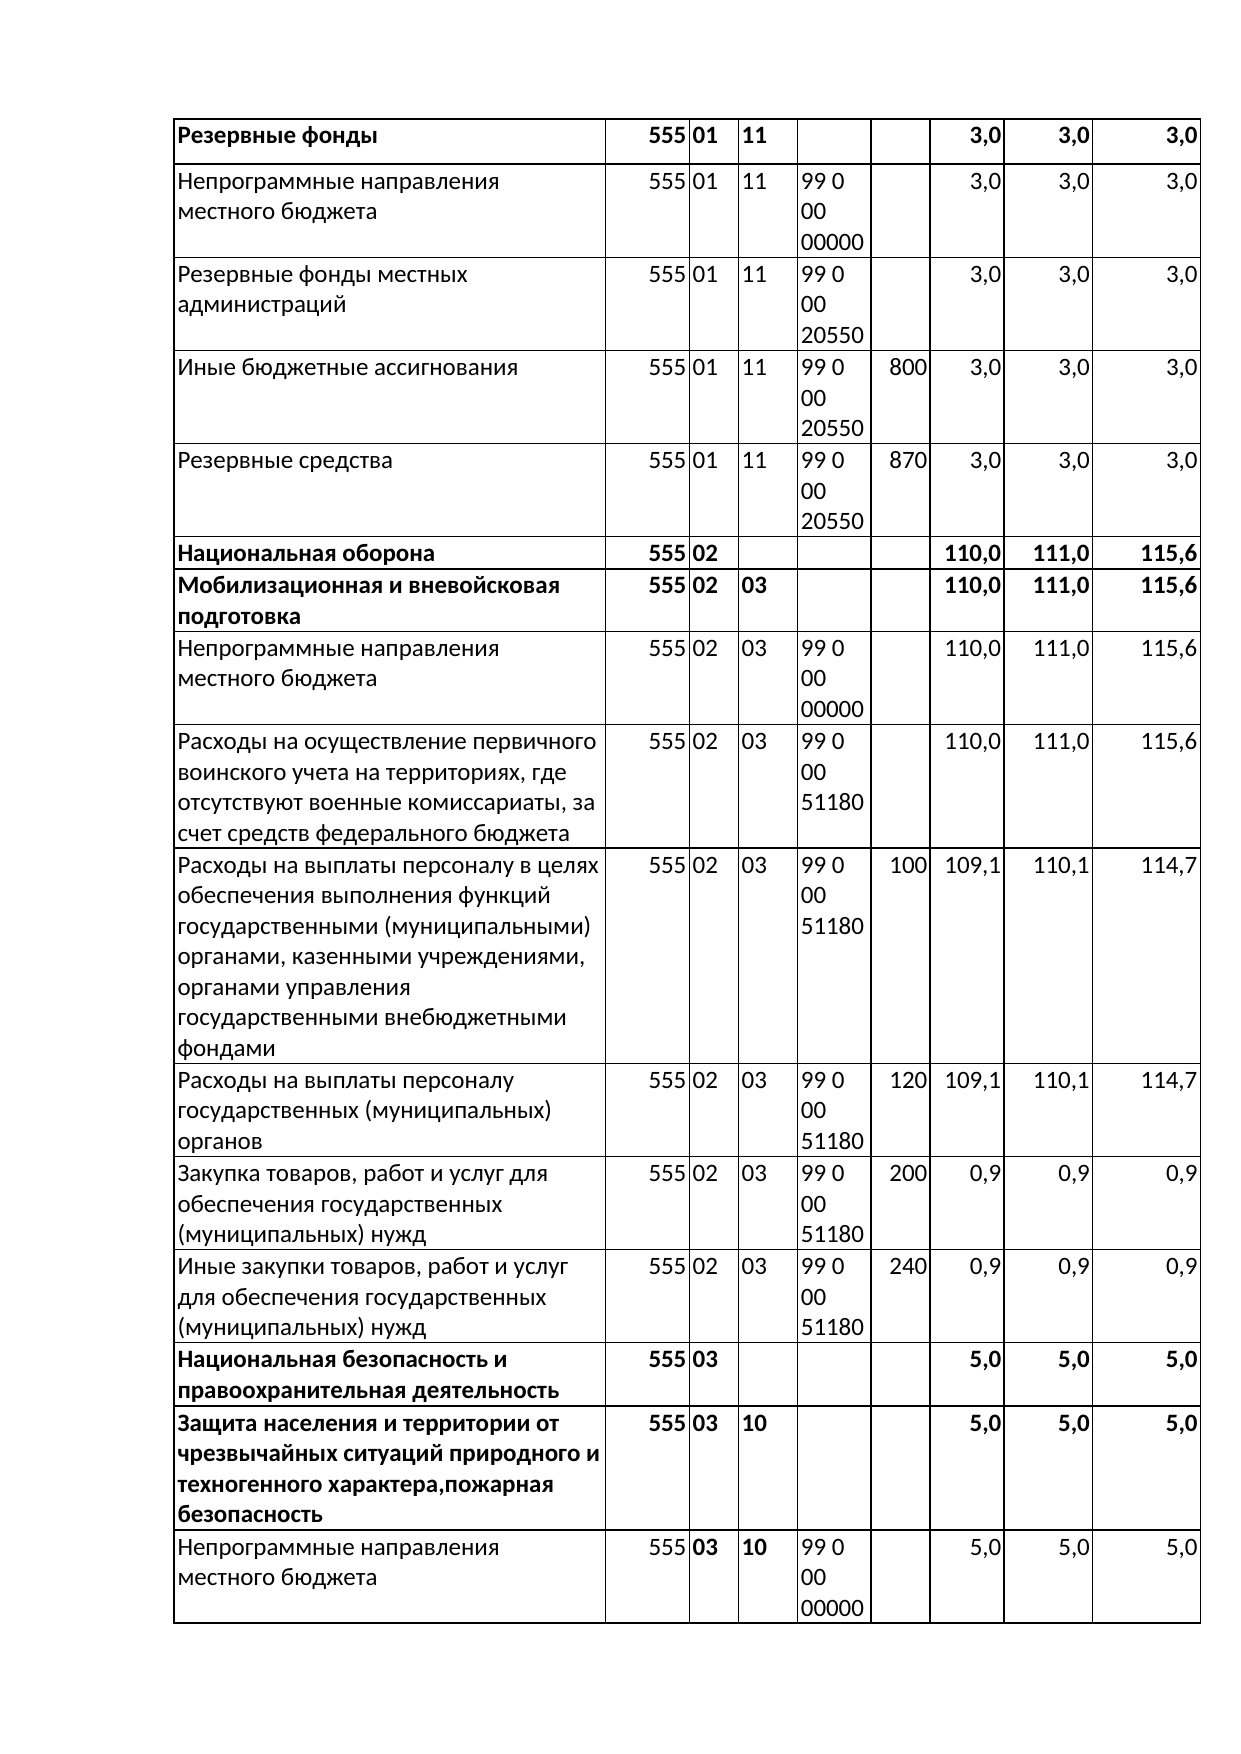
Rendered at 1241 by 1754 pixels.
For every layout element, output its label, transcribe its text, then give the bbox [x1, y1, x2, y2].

table_cell 3,0 [1093, 258, 1200, 349]
table_cell Иные закупки товаров, работ и услуг для обеспечения государственных (муниципальных) нужд [175, 1250, 605, 1342]
table_cell 115,6 [1093, 537, 1200, 568]
table_cell 02 [690, 632, 738, 724]
table_cell 110,0 [931, 537, 1003, 568]
table_cell Мобилизационная и вневойсковая подготовка [175, 570, 605, 631]
table_cell 3,0 [931, 351, 1003, 443]
table_cell 0,9 [1005, 1157, 1092, 1249]
table_cell 02 [690, 1064, 738, 1156]
table_cell 200 [872, 1157, 929, 1249]
table_cell 111,0 [1005, 725, 1092, 847]
table_cell 240 [872, 1250, 929, 1342]
table_cell 111,0 [1005, 632, 1092, 724]
table_cell 99 0 00 00000 [798, 632, 870, 724]
table_cell 555 [606, 1157, 689, 1249]
table_cell Резервные фонды местных администраций [175, 258, 605, 349]
table_cell 555 [606, 444, 689, 536]
table_cell 03 [739, 725, 797, 847]
table_cell 5,0 [1005, 1343, 1092, 1405]
table_cell 99 0 00 20550 [798, 351, 870, 443]
table_cell [798, 1343, 870, 1405]
table_cell 110,0 [931, 725, 1003, 847]
table_cell Непрограммные направления местного бюджета [175, 1531, 605, 1622]
table_cell 111,0 [1005, 537, 1092, 568]
table_cell 110,0 [931, 632, 1003, 724]
table_cell Национальная оборона [175, 537, 605, 568]
table_cell 555 [606, 1064, 689, 1156]
table_cell 99 0 00 20550 [798, 258, 870, 349]
table_cell 99 0 00 00000 [798, 1531, 870, 1622]
table_cell 10 [739, 1407, 797, 1529]
table_cell 03 [739, 570, 797, 631]
table_cell [798, 570, 870, 631]
table_cell 01 [690, 120, 738, 163]
table_cell 5,0 [1093, 1343, 1200, 1405]
table_cell 0,9 [931, 1250, 1003, 1342]
table_cell 11 [739, 351, 797, 443]
table_cell [872, 632, 929, 724]
table_cell 3,0 [931, 165, 1003, 256]
table_cell Расходы на выплаты персоналу в целях обеспечения выполнения функций государственными (муниципальными) органами, казенными учреждениями, органами управления государственными внебюджетными фондами [175, 849, 605, 1062]
table_cell 99 0 00 00000 [798, 165, 870, 256]
table_cell 5,0 [931, 1531, 1003, 1622]
table_cell 555 [606, 725, 689, 847]
table_cell 02 [690, 1157, 738, 1249]
table_cell [872, 1531, 929, 1622]
table_cell 555 [606, 1407, 689, 1529]
table_cell [872, 165, 929, 256]
table_cell 3,0 [1093, 120, 1200, 163]
table_cell 99 0 00 51180 [798, 1157, 870, 1249]
table_cell [739, 537, 797, 568]
table_cell 870 [872, 444, 929, 536]
table_cell 03 [739, 1157, 797, 1249]
table_cell 109,1 [931, 849, 1003, 1062]
table_cell 111,0 [1005, 570, 1092, 631]
table_cell 11 [739, 165, 797, 256]
table_cell 03 [690, 1531, 738, 1622]
table_cell 02 [690, 1250, 738, 1342]
table_cell 555 [606, 351, 689, 443]
table_cell Закупка товаров, работ и услуг для обеспечения государственных (муниципальных) нужд [175, 1157, 605, 1249]
table_cell Резервные фонды [175, 120, 605, 163]
table_cell 5,0 [1093, 1407, 1200, 1529]
table_cell [872, 1343, 929, 1405]
table_cell 110,1 [1005, 849, 1092, 1062]
table_cell [872, 258, 929, 349]
table_cell 114,7 [1093, 1064, 1200, 1156]
table_cell 5,0 [931, 1407, 1003, 1529]
table_cell 3,0 [1093, 351, 1200, 443]
table_cell 11 [739, 444, 797, 536]
table_cell [872, 570, 929, 631]
table_cell 11 [739, 258, 797, 349]
table_cell 100 [872, 849, 929, 1062]
table_cell 555 [606, 1250, 689, 1342]
table_cell 555 [606, 1343, 689, 1405]
table_cell 3,0 [931, 120, 1003, 163]
table_cell 02 [690, 537, 738, 568]
table_cell 02 [690, 725, 738, 847]
table_cell 03 [690, 1407, 738, 1529]
table_cell 120 [872, 1064, 929, 1156]
table_cell 115,6 [1093, 570, 1200, 631]
table_cell 01 [690, 444, 738, 536]
table_cell Непрограммные направления местного бюджета [175, 632, 605, 724]
table_cell 3,0 [1005, 120, 1092, 163]
table_cell 114,7 [1093, 849, 1200, 1062]
table_cell 3,0 [1093, 165, 1200, 256]
table_cell 03 [739, 632, 797, 724]
table_cell [872, 1407, 929, 1529]
table_cell 03 [739, 1250, 797, 1342]
table_cell 03 [739, 1064, 797, 1156]
table_cell [872, 725, 929, 847]
table_cell [872, 537, 929, 568]
table_cell 3,0 [1093, 444, 1200, 536]
table_cell 0,9 [1093, 1157, 1200, 1249]
table_cell 99 0 00 51180 [798, 849, 870, 1062]
table_cell [798, 537, 870, 568]
table_cell 01 [690, 165, 738, 256]
table_cell 10 [739, 1531, 797, 1622]
table_cell Резервные средства [175, 444, 605, 536]
table_cell 800 [872, 351, 929, 443]
table_cell [739, 1343, 797, 1405]
table_cell 3,0 [1005, 444, 1092, 536]
table_cell [798, 120, 870, 163]
table_cell 555 [606, 120, 689, 163]
table_cell Иные бюджетные ассигнования [175, 351, 605, 443]
table_cell Защита населения и территории от чрезвычайных ситуаций природного и техногенного характера,пожарная безопасность [175, 1407, 605, 1529]
table_cell 3,0 [1005, 165, 1092, 256]
table_cell 555 [606, 537, 689, 568]
table_cell 109,1 [931, 1064, 1003, 1156]
table_cell 5,0 [931, 1343, 1003, 1405]
table_cell 99 0 00 51180 [798, 1250, 870, 1342]
table_cell 115,6 [1093, 725, 1200, 847]
table_cell Расходы на выплаты персоналу государственных (муниципальных) органов [175, 1064, 605, 1156]
table_cell Расходы на осуществление первичного воинского учета на территориях, где отсутствуют военные комиссариаты, за счет средств федерального бюджета [175, 725, 605, 847]
table_cell 3,0 [1005, 258, 1092, 349]
table_cell 99 0 00 51180 [798, 725, 870, 847]
table_cell 02 [690, 849, 738, 1062]
table_cell Национальная безопасность и правоохранительная деятельность [175, 1343, 605, 1405]
table_cell 555 [606, 570, 689, 631]
table_cell 3,0 [931, 258, 1003, 349]
table_cell 01 [690, 258, 738, 349]
table_cell 110,0 [931, 570, 1003, 631]
table_cell [798, 1407, 870, 1529]
table_cell 555 [606, 1531, 689, 1622]
table_cell 5,0 [1005, 1407, 1092, 1529]
table_cell 99 0 00 20550 [798, 444, 870, 536]
table_cell 0,9 [1005, 1250, 1092, 1342]
table_cell Непрограммные направления местного бюджета [175, 165, 605, 256]
table_cell 0,9 [931, 1157, 1003, 1249]
table_cell 5,0 [1093, 1531, 1200, 1622]
table_cell 555 [606, 849, 689, 1062]
table_cell 115,6 [1093, 632, 1200, 724]
table_cell 3,0 [1005, 351, 1092, 443]
table_cell 5,0 [1005, 1531, 1092, 1622]
table_cell 03 [690, 1343, 738, 1405]
table_cell 11 [739, 120, 797, 163]
table_cell 110,1 [1005, 1064, 1092, 1156]
table_cell 0,9 [1093, 1250, 1200, 1342]
table_cell 99 0 00 51180 [798, 1064, 870, 1156]
table_cell 555 [606, 632, 689, 724]
table_cell [872, 120, 929, 163]
table_cell 03 [739, 849, 797, 1062]
table_cell 555 [606, 258, 689, 349]
table_cell 3,0 [931, 444, 1003, 536]
table_cell 555 [606, 165, 689, 256]
table_cell 01 [690, 351, 738, 443]
table_cell 02 [690, 570, 738, 631]
